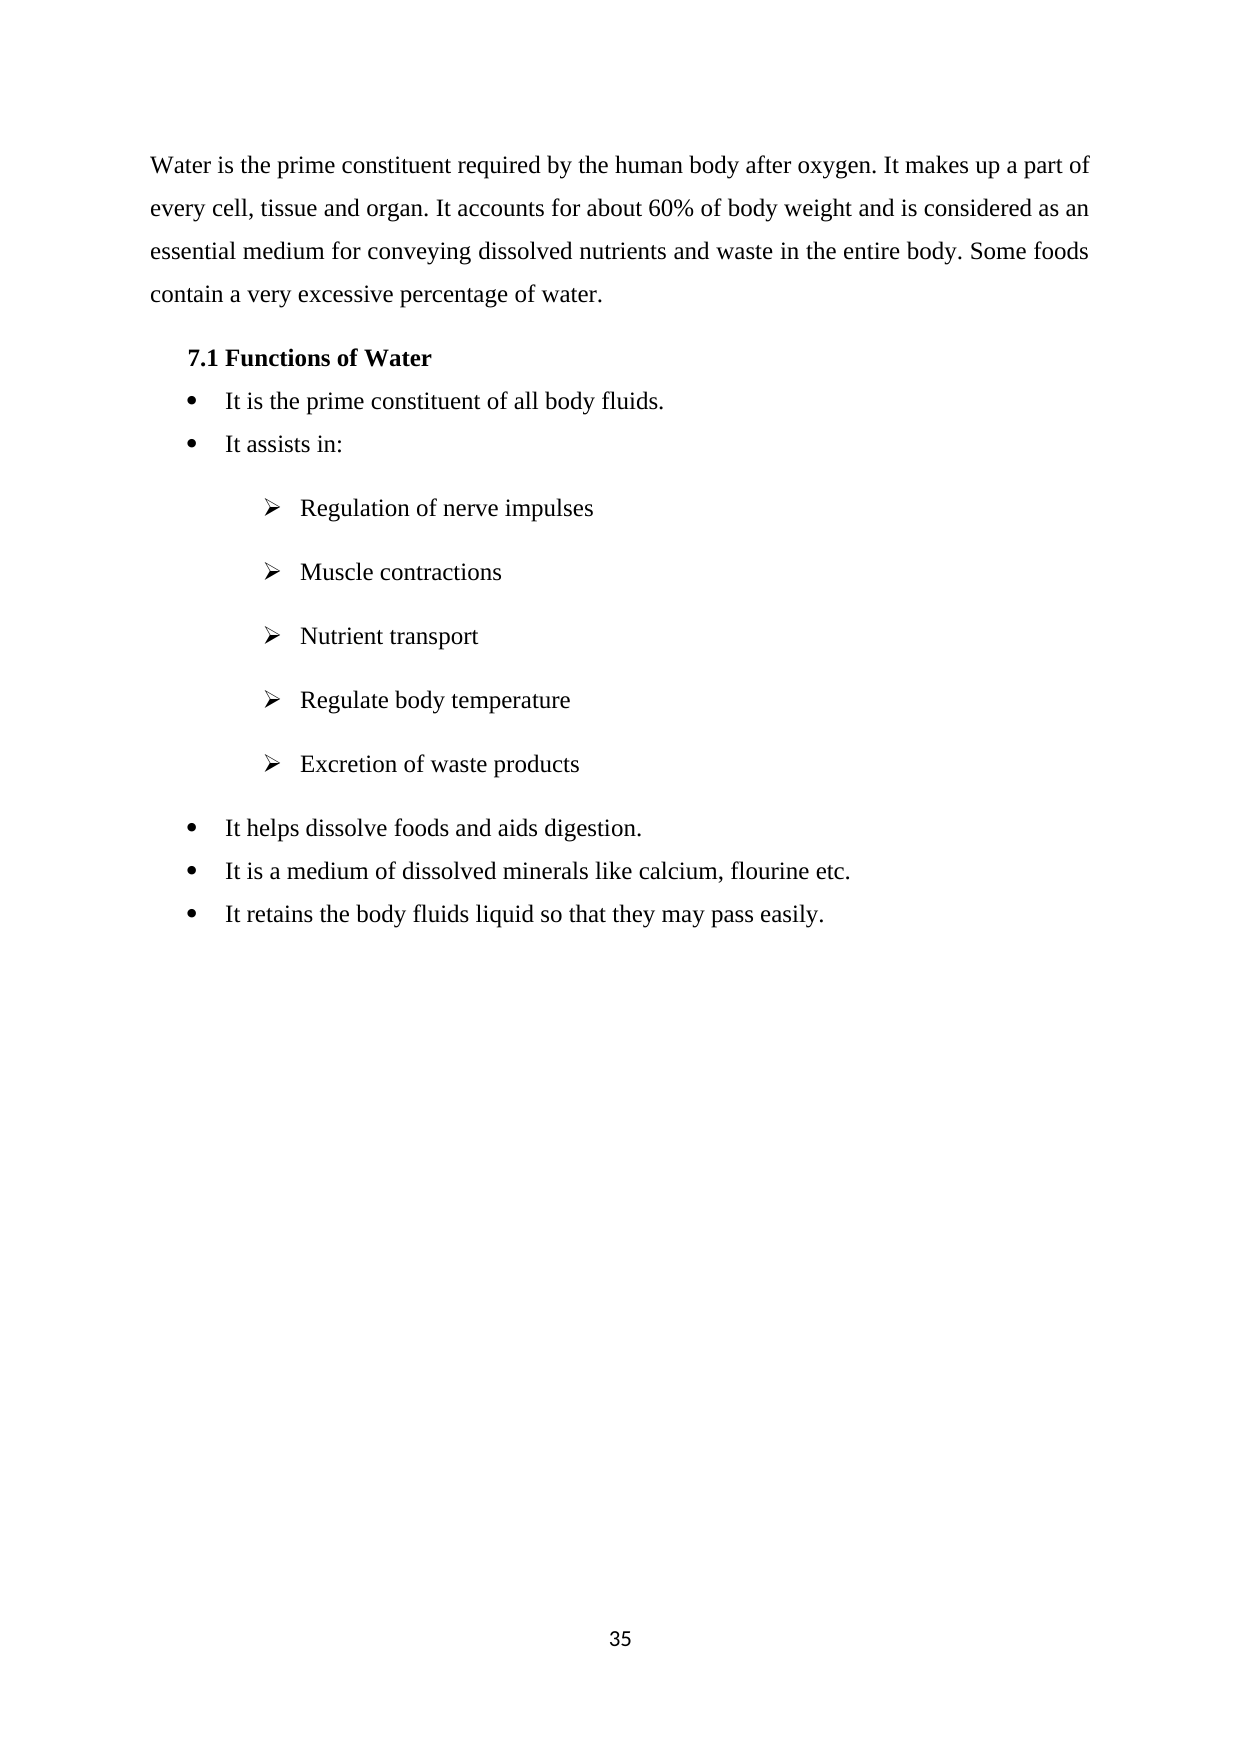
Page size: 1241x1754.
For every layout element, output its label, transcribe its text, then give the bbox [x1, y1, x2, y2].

list It assists in: [187, 429, 1090, 458]
list Regulation of nerve impulses [262, 493, 1090, 522]
list Functions of Water [187, 343, 1090, 372]
list It is the prime constituent of all body fluids. [187, 386, 1090, 415]
list Muscle contractions [262, 557, 1090, 586]
list Excretion of waste products [262, 749, 1090, 778]
list It helps dissolve foods and aids digestion. [187, 813, 1090, 842]
list It retains the body fluids liquid so that they may pass easily. [187, 899, 1090, 928]
text Water is the prime constituent required by the human body after oxygen. It makes up a part of every cell, tissue and organ. It accounts for about 60% of body weight and is considered as an essential medium for conveying dissolved nutrients and waste in the entire body. Some foods contain a very excessive percentage of water. [150, 150, 1090, 308]
list It is a medium of dissolved minerals like calcium, flourine etc. [187, 856, 1090, 885]
list Nutrient transport [262, 621, 1090, 650]
list Regulate body temperature [262, 685, 1090, 714]
